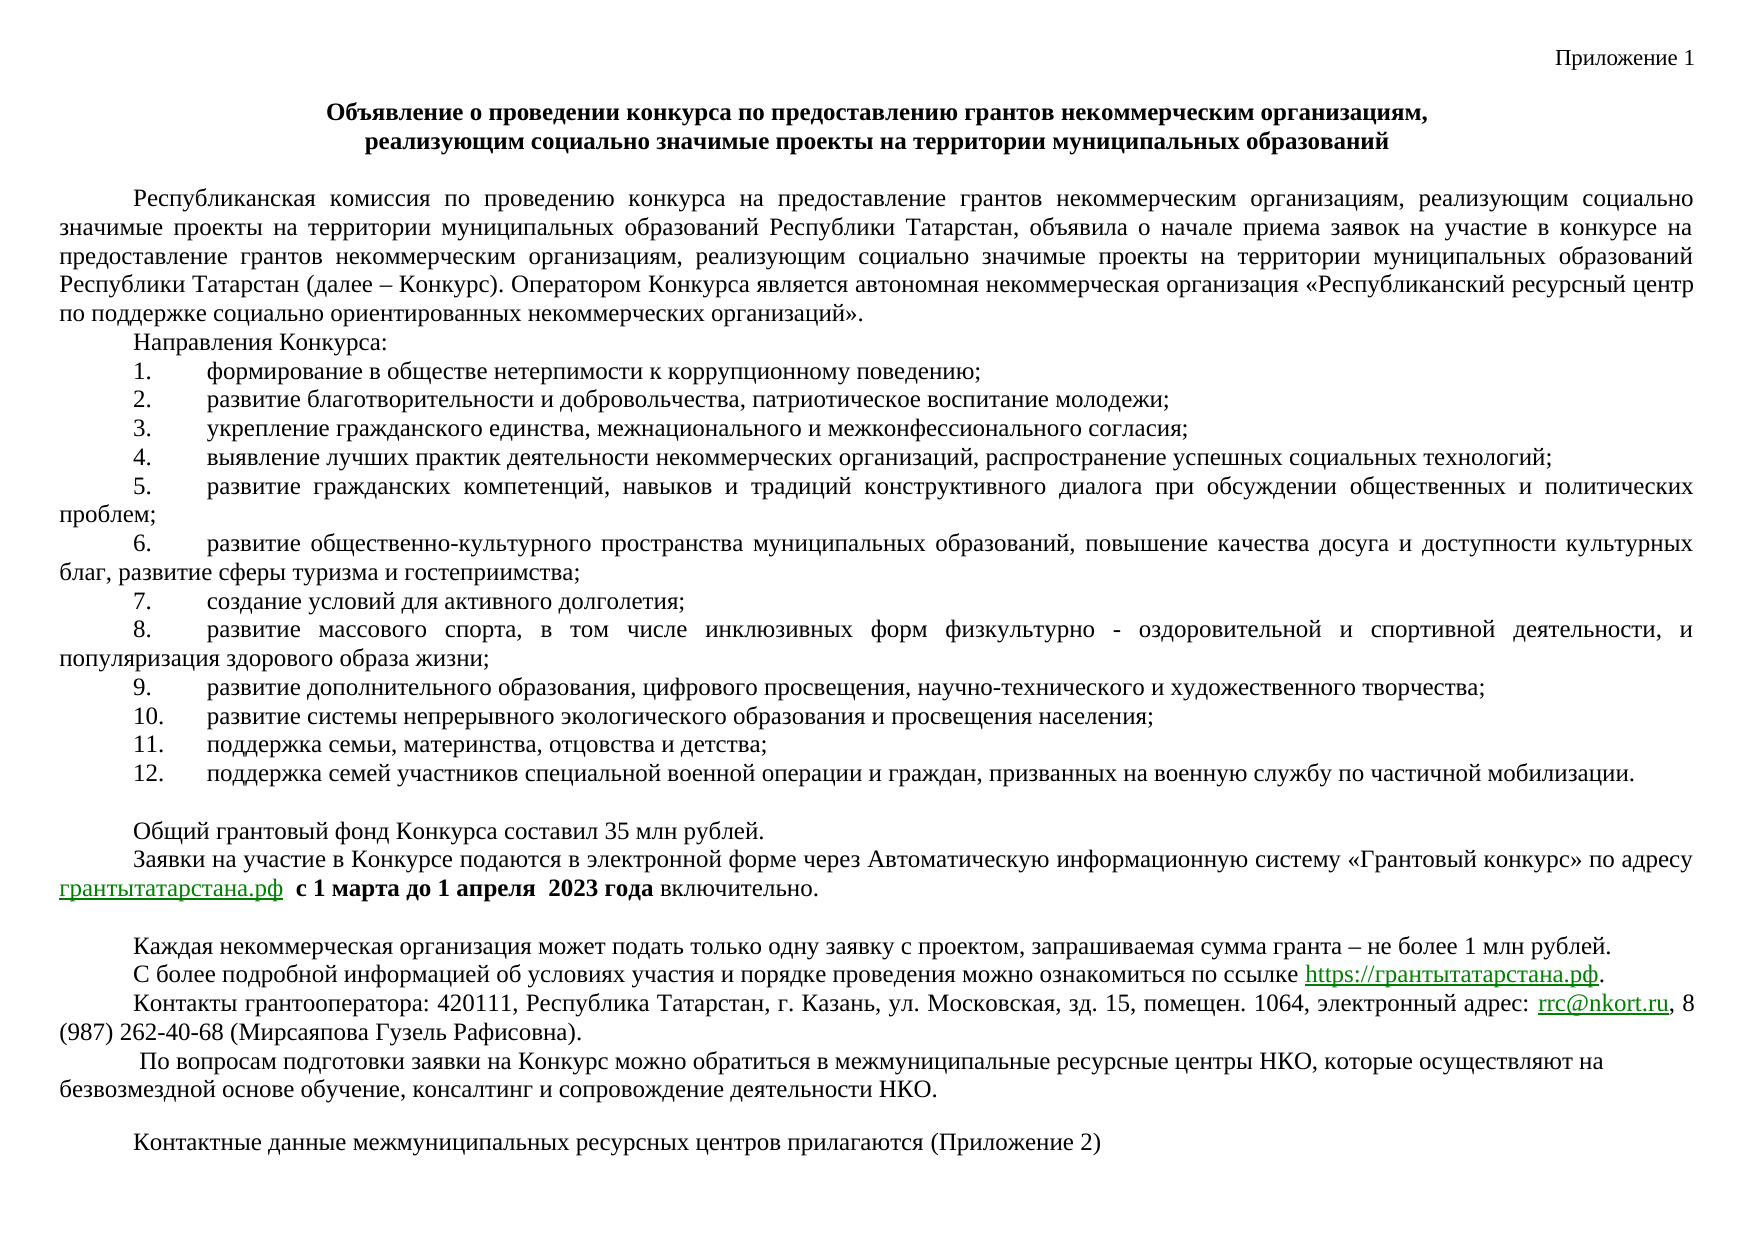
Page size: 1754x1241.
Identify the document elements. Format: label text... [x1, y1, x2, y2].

text Общий грантовый фонд Конкурса составил 35 млн рублей. [59, 816, 1695, 844]
text Направления Конкурса: [59, 327, 1695, 356]
list развитие гражданских компетенций, навыков и традиций конструктивного диалога при обсуждении общественных и политических проблем; [59, 471, 1695, 528]
text Республиканская комиссия по проведению конкурса на предоставление грантов некоммерческим организациям, реализующим социально значимые проекты на территории муниципальных образований Республики Татарстан, объявила о начале приема заявок на участие в конкурсе на предоставление грантов некоммерческим организациям, реализующим социально значимые проекты на территории муниципальных образований Республики Татарстан (далее – Конкурс). Оператором Конкурса является автономная некоммерческая организация «Республиканский ресурсный центр по поддержке социально ориентированных некоммерческих организаций». [59, 183, 1695, 327]
text Объявление о проведении конкурса по предоставлению грантов некоммерческим организациям, [59, 97, 1695, 126]
text Контактные данные межмуниципальных ресурсных центров прилагаются (Приложение 2) [59, 1127, 1695, 1156]
list создание условий для активного долголетия; [59, 586, 1695, 614]
list развитие массового спорта, в том числе инклюзивных форм физкультурно - оздоровительной и спортивной деятельности, и популяризация здорового образа жизни; [59, 614, 1695, 672]
list развитие общественно-культурного пространства муниципальных образований, повышение качества досуга и доступности культурных благ, развитие сферы туризма и гостеприимства; [59, 528, 1695, 586]
text Каждая некоммерческая организация может подать только одну заявку с проектом, запрашиваемая сумма гранта – не более 1 млн рублей. [59, 931, 1695, 959]
text Приложение 1 [59, 44, 1695, 71]
list развитие дополнительного образования, цифрового просвещения, научно-технического и художественного творчества; [59, 672, 1695, 701]
list формирование в обществе нетерпимости к коррупционному поведению; [59, 356, 1695, 384]
list развитие благотворительности и добровольчества, патриотическое воспитание молодежи; [59, 384, 1695, 413]
list выявление лучших практик деятельности некоммерческих организаций, распространение успешных социальных технологий; [59, 442, 1695, 471]
list поддержка семьи, материнства, отцовства и детства; [59, 729, 1695, 758]
text Заявки на участие в Конкурсе подаются в электронной форме через Автоматическую информационную систему «Грантовый конкурс» по адресу грантытатарстана.рф с 1 марта до 1 апреля 2023 года включительно. [59, 844, 1695, 902]
text С более подробной информацией об условиях участия и порядке проведения можно ознакомиться по ссылке https://грантытатарстана.рф. [59, 959, 1695, 988]
list поддержка семей участников специальной военной операции и граждан, призванных на военную службу по частичной мобилизации. [59, 758, 1695, 787]
list укрепление гражданского единства, межнационального и межконфессионального согласия; [59, 413, 1695, 442]
text По вопросам подготовки заявки на Конкурс можно обратиться в межмуниципальные ресурсные центры НКО, которые осуществляют на безвозмездной основе обучение, консалтинг и сопровождение деятельности НКО. [59, 1046, 1695, 1127]
text реализующим социально значимые проекты на территории муниципальных образований [59, 126, 1695, 154]
text Контакты грантооператора: 420111, Республика Татарстан, г. Казань, ул. Московская, зд. 15, помещен. 1064, электронный адрес: rrc@nkort.ru, 8 (987) 262-40-68 (Мирсаяпова Гузель Рафисовна). [59, 988, 1695, 1046]
list развитие системы непрерывного экологического образования и просвещения населения; [59, 701, 1695, 729]
